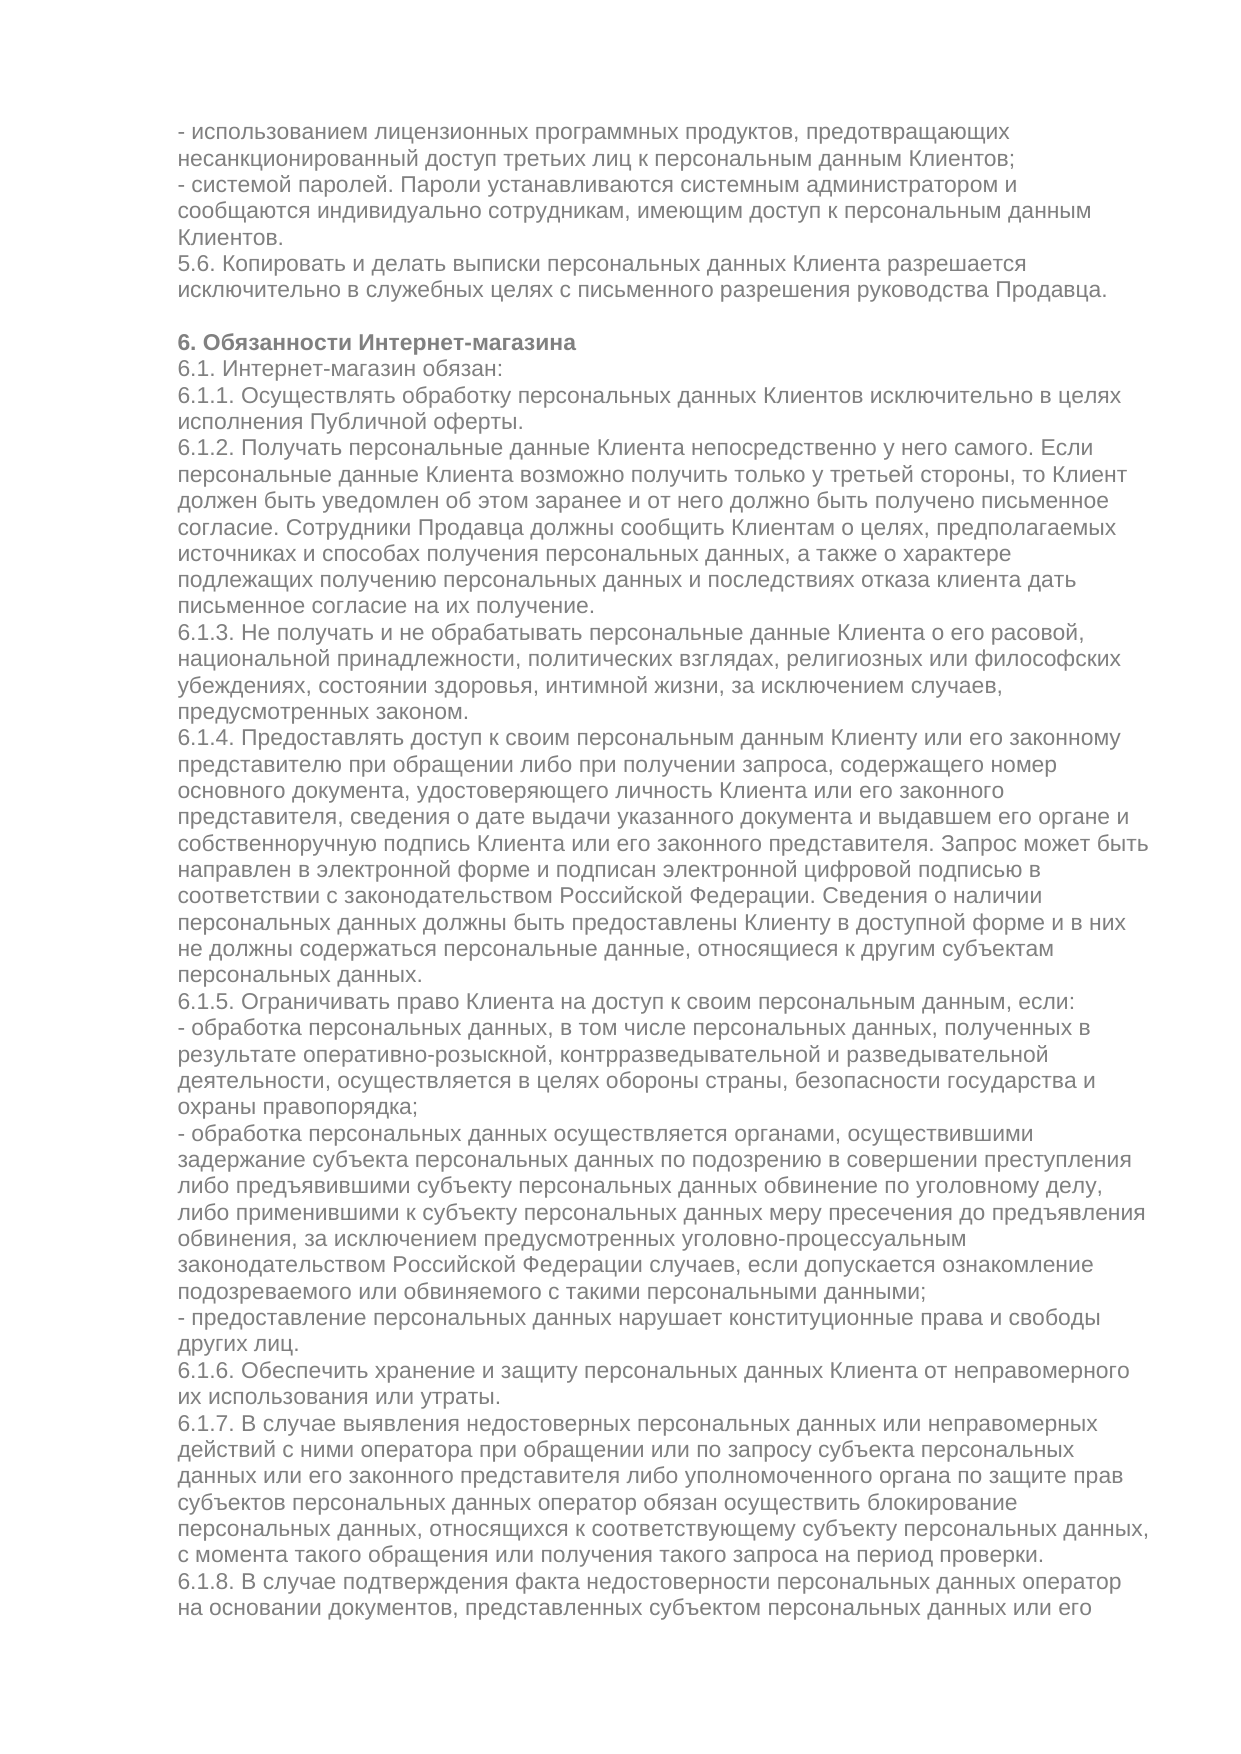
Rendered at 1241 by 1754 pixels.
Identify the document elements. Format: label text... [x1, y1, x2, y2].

text - использованием лицензионных программных продуктов, предотвращающих несанкционированный доступ третьих лиц к персональным данным Клиентов; [177, 118, 1152, 171]
text 5.6. Копировать и делать выписки персональных данных Клиента разрешается исключительно в служебных целях с письменного разрешения руководства Продавца. [177, 250, 1152, 303]
text 6.1.7. В случае выявления недостоверных персональных данных или неправомерных действий с ними оператора при обращении или по запросу субъекта персональных данных или его законного представителя либо уполномоченного органа по защите прав субъектов персональных данных оператор обязан осуществить блокирование персональных данных, относящихся к соответствующему субъекту персональных данных, с момента такого обращения или получения такого запроса на период проверки. [177, 1409, 1152, 1568]
text 6.1. Интернет-магазин обязан: [177, 355, 1152, 382]
text 6.1.3. Не получать и не обрабатывать персональные данные Клиента о его расовой, национальной принадлежности, политических взглядах, религиозных или философских убеждениях, состоянии здоровья, интимной жизни, за исключением случаев, предусмотренных законом. [177, 619, 1152, 724]
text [177, 1568, 1152, 1620]
text - предоставление персональных данных нарушает конституционные права и свободы других лиц. [177, 1304, 1152, 1357]
text - системой паролей. Пароли устанавливаются системным администратором и сообщаются индивидуально сотрудникам, имеющим доступ к персональным данным Клиентов. [177, 171, 1152, 250]
text 6.1.6. Обеспечить хранение и защиту персональных данных Клиента от неправомерного их использования или утраты. [177, 1357, 1152, 1409]
text - обработка персональных данных, в том числе персональных данных, полученных в результате оперативно-розыскной, контрразведывательной и разведывательной деятельности, осуществляется в целях обороны страны, безопасности государства и охраны правопорядка; [177, 1014, 1152, 1119]
text - обработка персональных данных осуществляется органами, осуществившими задержание субъекта персональных данных по подозрению в совершении преступления либо предъявившими субъекту персональных данных обвинение по уголовному делу, либо применившими к субъекту персональных данных меру пресечения до предъявления обвинения, за исключением предусмотренных уголовно-процессуальным законодательством Российской Федерации случаев, если допускается ознакомление подозреваемого или обвиняемого с такими персональными данными; [177, 1119, 1152, 1304]
text 6.1.5. Ограничивать право Клиента на доступ к своим персональным данным, если: [177, 988, 1152, 1014]
text 6.1.2. Получать персональные данные Клиента непосредственно у него самого. Если персональные данные Клиента возможно получить только у третьей стороны, то Клиент должен быть уведомлен об этом заранее и от него должно быть получено письменное согласие. Сотрудники Продавца должны сообщить Клиентам о целях, предполагаемых источниках и способах получения персональных данных, а также о характере подлежащих получению персональных данных и последствиях отказа клиента дать письменное согласие на их получение. [177, 434, 1152, 619]
text 6.1.4. Предоставлять доступ к своим персональным данным Клиенту или его законному представителю при обращении либо при получении запроса, содержащего номер основного документа, удостоверяющего личность Клиента или его законного представителя, сведения о дате выдачи указанного документа и выдавшем его органе и собственноручную подпись Клиента или его законного представителя. Запрос может быть направлен в электронной форме и подписан электронной цифровой подписью в соответствии с законодательством Российской Федерации. Сведения о наличии персональных данных должны быть предоставлены Клиенту в доступной форме и в них не должны содержаться персональные данные, относящиеся к другим субъектам персональных данных. [177, 724, 1152, 988]
text 6.1.1. Осуществлять обработку персональных данных Клиентов исключительно в целях исполнения Публичной оферты. [177, 382, 1152, 434]
text 6. Обязанности Интернет-магазина [177, 329, 1152, 355]
